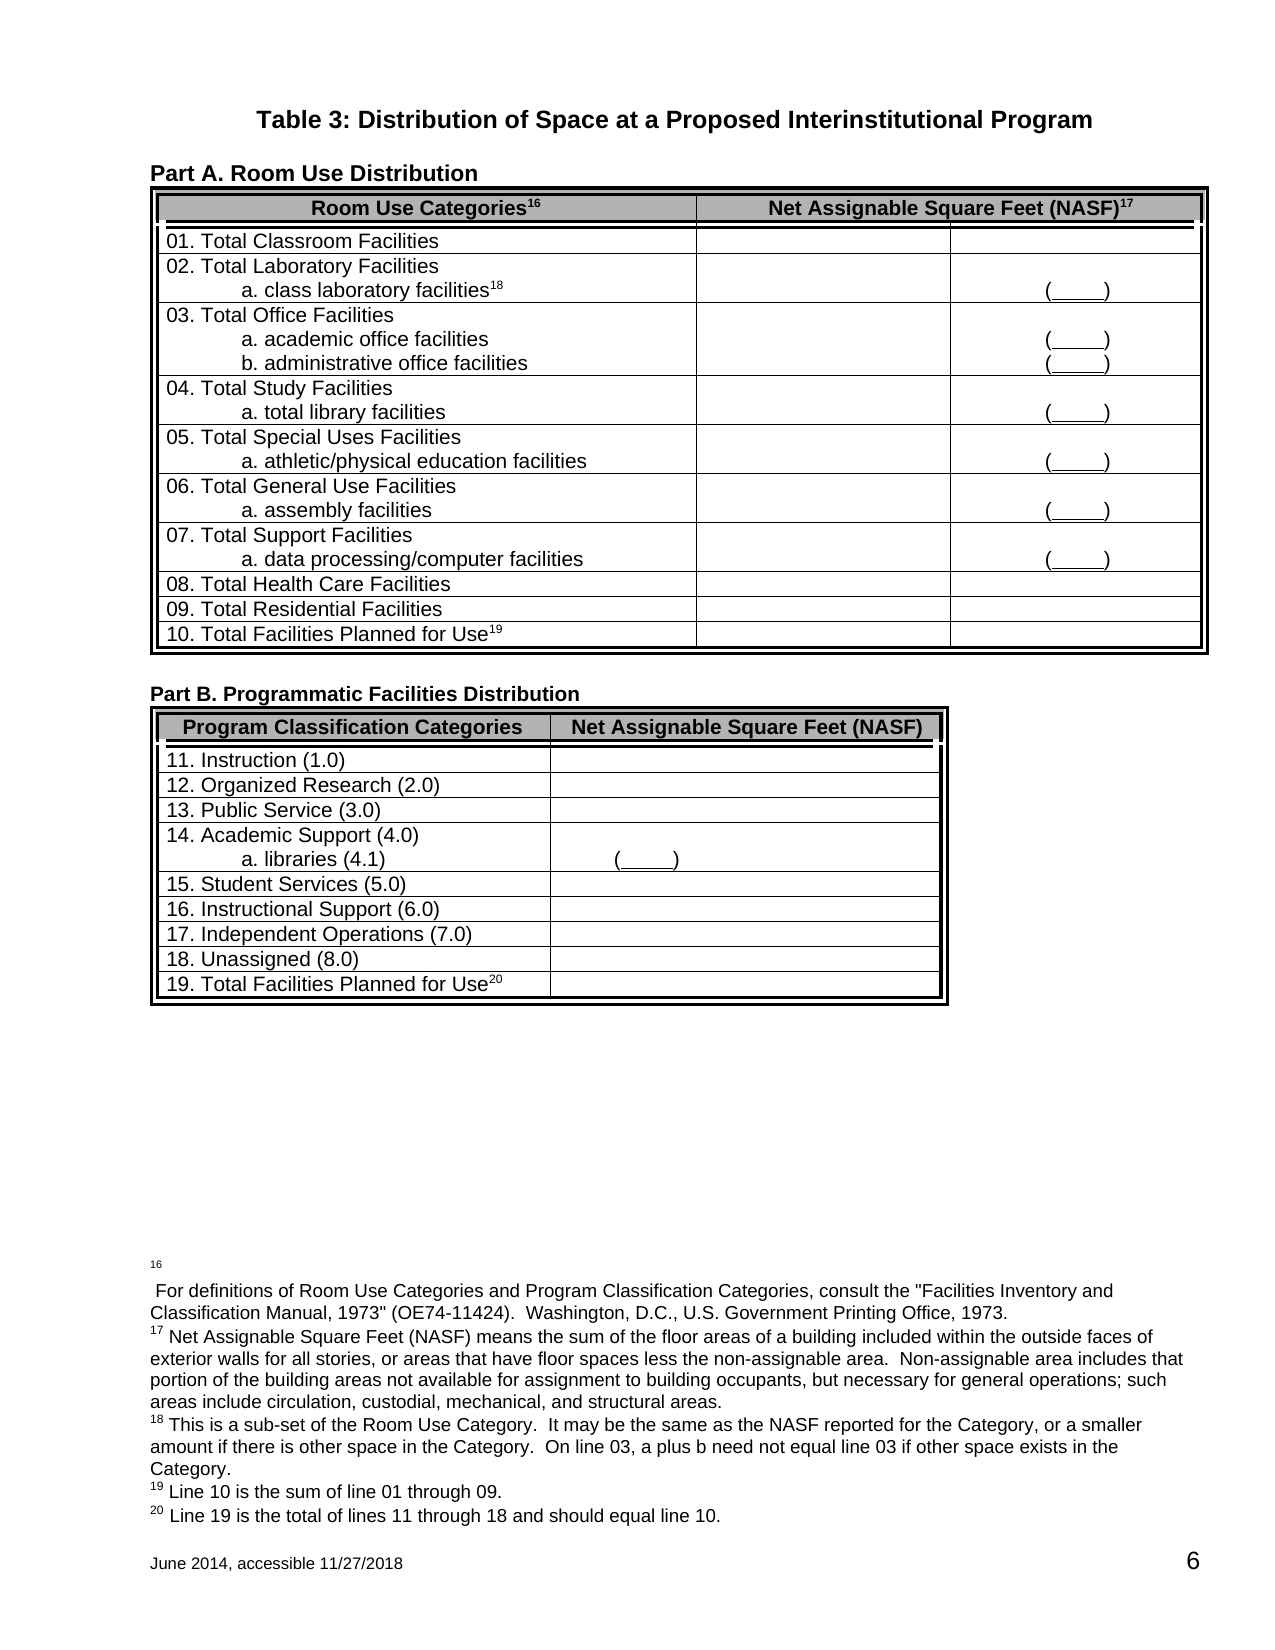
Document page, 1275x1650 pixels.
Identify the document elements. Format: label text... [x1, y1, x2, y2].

table_cell [951, 597, 1200, 621]
table_cell [951, 220, 1205, 253]
table_cell 14. Academic Support (4.0) a. libraries (4.1) [159, 823, 550, 871]
table_cell 06. Total General Use Facilities a. assembly facilities [159, 474, 696, 522]
table_cell [551, 947, 939, 971]
table_cell [697, 572, 950, 596]
table_cell 09. Total Residential Facilities [159, 597, 696, 621]
table_cell [551, 922, 939, 946]
subtitle Table 3: Distribution of Space at a Proposed Interinstitutional Program [112, 105, 1237, 134]
table_header Room Use Categories [155, 190, 697, 220]
table_cell [551, 872, 939, 896]
table_cell 05. Total Special Uses Facilities a. athletic/physical education facilities [159, 425, 696, 473]
table_cell [697, 474, 950, 522]
table_cell 02. Total Laboratory Facilities a. class laboratory facilities [159, 254, 696, 302]
table_cell 19. Total Facilities Planned for Use [159, 972, 550, 996]
table_cell 01. Total Classroom Facilities [155, 220, 696, 253]
table_cell [697, 303, 950, 375]
table_header Net Assignable Square Feet (NASF) [550, 709, 944, 739]
table_cell 04. Total Study Facilities a. total library facilities [159, 376, 696, 424]
table_cell 12. Organized Research (2.0) [159, 773, 550, 797]
table_cell [697, 597, 950, 621]
table_cell [697, 622, 950, 646]
table_cell [697, 376, 950, 424]
table_cell ( ) ( ) [951, 303, 1200, 375]
table_cell 18. Unassigned (8.0) [159, 947, 550, 971]
table_cell [551, 897, 939, 921]
table_cell [951, 622, 1200, 646]
text Part A. Room Use Distribution [150, 160, 1200, 186]
table_cell ( ) [951, 425, 1200, 473]
table_cell ( ) [551, 823, 939, 871]
table_cell ( ) [951, 474, 1200, 522]
table_cell [697, 254, 950, 302]
table_cell [697, 523, 950, 571]
table_cell 13. Public Service (3.0) [159, 798, 550, 822]
table_cell 11. Instruction (1.0) [155, 739, 550, 772]
table_cell 17. Independent Operations (7.0) [159, 922, 550, 946]
table_cell ( ) [951, 254, 1200, 302]
table_cell [951, 572, 1200, 596]
text Part B. Programmatic Facilities Distribution [150, 682, 1200, 706]
table_cell 07. Total Support Facilities a. data processing/computer facilities [159, 523, 696, 571]
table_cell [697, 229, 950, 253]
table_cell 10. Total Facilities Planned for Use [159, 622, 696, 646]
table_header Program Classification Categories [155, 709, 550, 739]
table_cell 03. Total Office Facilities a. academic office facilities b. administrative office facilities [159, 303, 696, 375]
table_cell 16. Instructional Support (6.0) [159, 897, 550, 921]
table_header Net Assignable Square Feet (NASF) [697, 190, 1205, 220]
table_cell [697, 425, 950, 473]
table_cell 08. Total Health Care Facilities [159, 572, 696, 596]
table_cell [551, 972, 939, 996]
table_cell [551, 798, 939, 822]
table_cell [551, 773, 939, 797]
table_cell ( ) [951, 376, 1200, 424]
table_cell [551, 739, 944, 772]
table_cell ( ) [951, 523, 1200, 571]
table_cell 15. Student Services (5.0) [159, 872, 550, 896]
